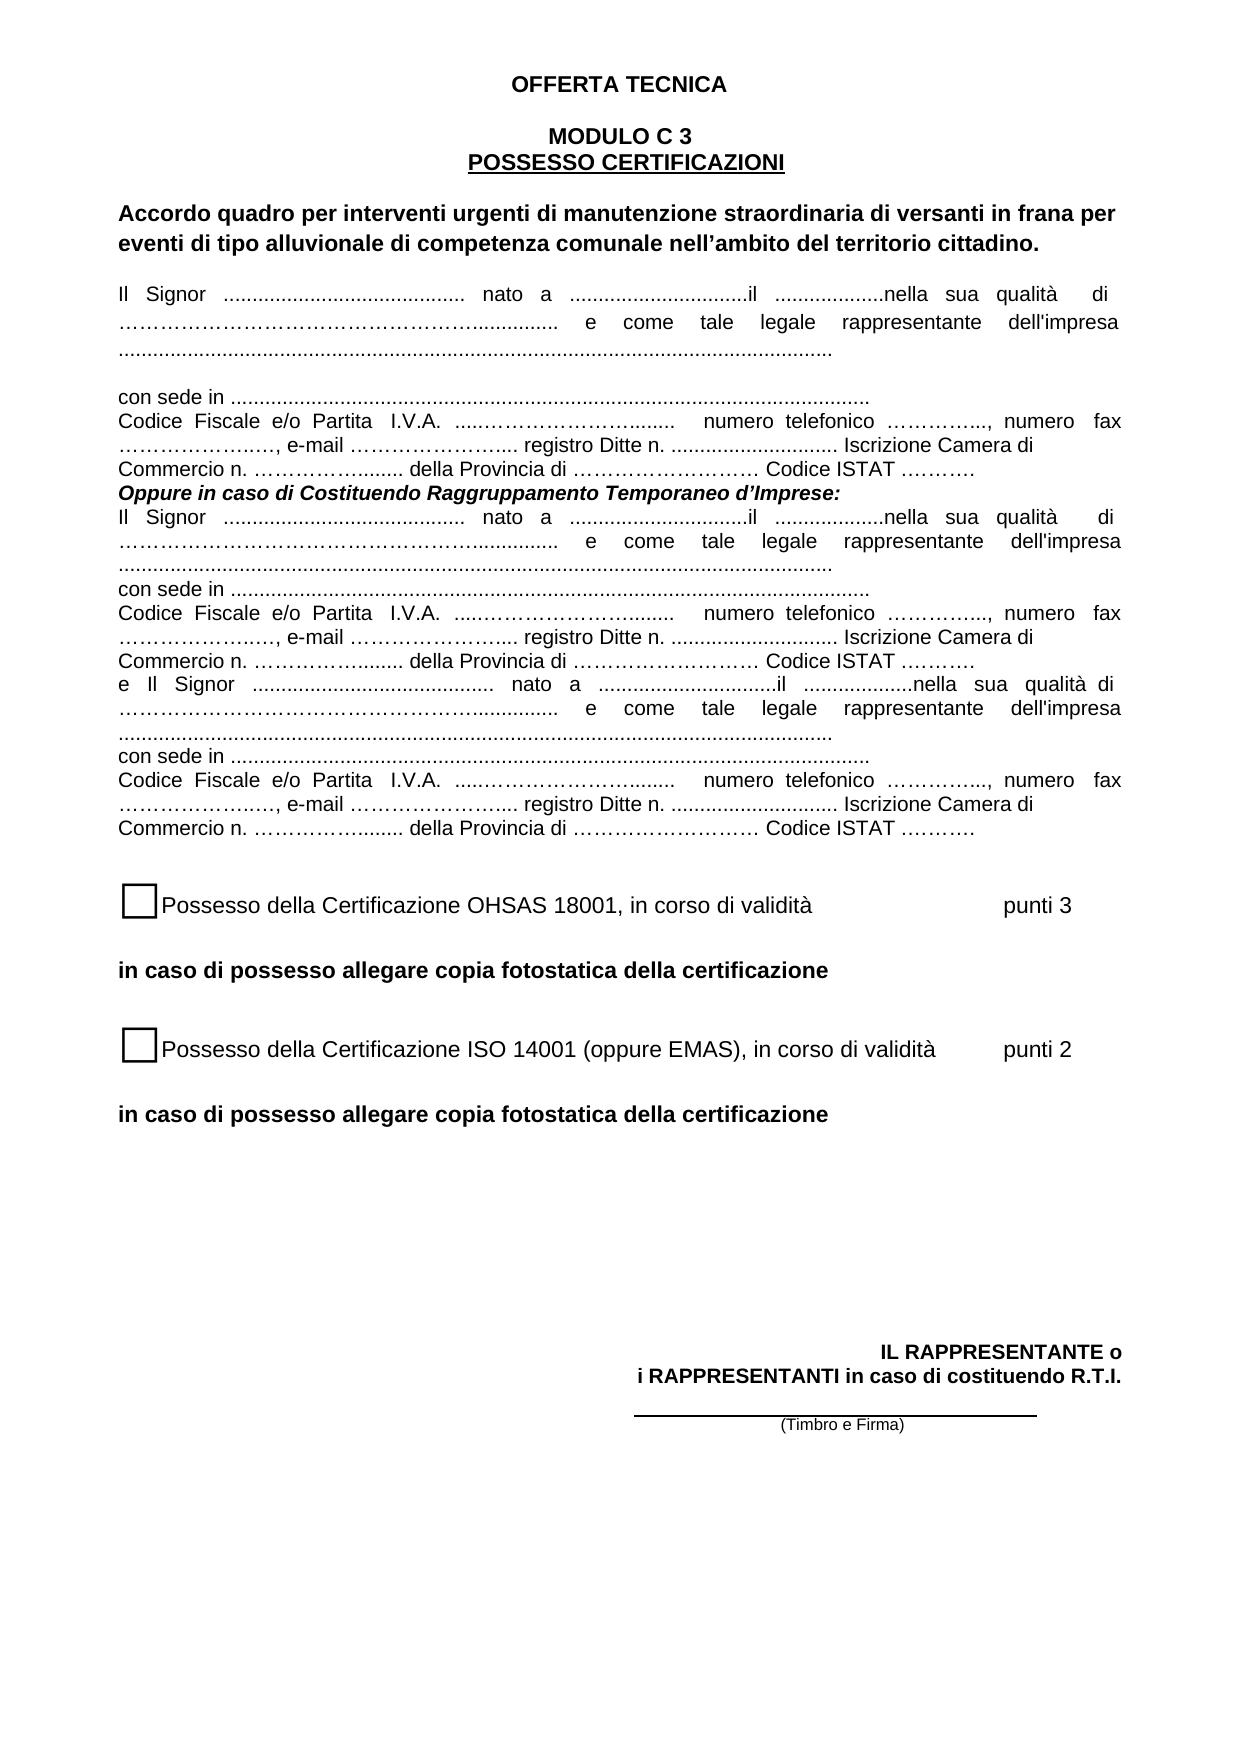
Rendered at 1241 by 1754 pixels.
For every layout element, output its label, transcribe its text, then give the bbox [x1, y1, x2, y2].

text ............................................................................................................................ [118, 337, 1134, 361]
text Codice Fiscale e/o Partita I.V.A. .....…………………........ numero telefonico …………..., numero fax [118, 601, 1134, 625]
text ……………………………………………............... e come tale legale rappresentante dell'impresa [118, 696, 1134, 720]
text ………………..…, e-mail ………………….... registro Ditte n. ............................. Iscrizione Camera di Commercio n. ……………........ della Provincia di ……………………… Codice ISTAT .………. [118, 792, 1134, 840]
text □Possesso della Certificazione ISO 14001 (oppure EMAS), in corso di validità punti 2 [118, 1009, 1134, 1071]
text ………………..…, e-mail ………………….... registro Ditte n. ............................. Iscrizione Camera di Commercio n. ……………........ della Provincia di ……………………… Codice ISTAT .………. [118, 625, 1134, 673]
text MODULO C 3 POSSESSO CERTIFICAZIONI [468, 123, 786, 175]
text OFFERTA TECNICA [203, 71, 1035, 98]
text i RAPPRESENTANTI in caso di costituendo R.T.I. [106, 1364, 1122, 1388]
text Il Signor .......................................... nato a ...............................il ...................nella sua qualità di [118, 282, 1134, 306]
text ……………………………………………............... e come tale legale rappresentante dell'impresa [118, 310, 1134, 334]
text ……………………………………………............... e come tale legale rappresentante dell'impresa [118, 529, 1134, 553]
text ………………..…, e-mail ………………….... registro Ditte n. ............................. Iscrizione Camera di Commercio n. ……………........ della Provincia di ……………………… Codice ISTAT .………. [118, 433, 1134, 481]
text Accordo quadro per interventi urgenti di manutenzione straordinaria di versanti in frana per eventi di tipo alluvionale di competenza comunale nell’ambito del territorio cittadino. [118, 200, 1134, 257]
text con sede in ............................................................................................................... [118, 577, 1134, 601]
text con sede in ............................................................................................................... [118, 744, 1134, 768]
text Il Signor .......................................... nato a ...............................il ...................nella sua qualità di [118, 505, 1134, 529]
text con sede in ............................................................................................................... [118, 385, 1134, 409]
subtitle Oppure in caso di Costituendo Raggruppamento Temporaneo d’Imprese: [118, 481, 1134, 505]
text in caso di possesso allegare copia fotostatica della certificazione [118, 957, 1134, 983]
subtitle IL RAPPRESENTANTE o [106, 1340, 1122, 1364]
text e Il Signor .......................................... nato a ...............................il ...................nella sua qualità di [118, 673, 1134, 696]
text in caso di possesso allegare copia fotostatica della certificazione [118, 1101, 1134, 1127]
text Codice Fiscale e/o Partita I.V.A. .....…………………........ numero telefonico …………..., numero fax [118, 409, 1134, 433]
text ............................................................................................................................ [118, 553, 1134, 577]
text Codice Fiscale e/o Partita I.V.A. .....…………………........ numero telefonico …………..., numero fax [118, 768, 1134, 792]
text (Timbro e Firma) [780, 1411, 1134, 1433]
text □Possesso della Certificazione OHSAS 18001, in corso di validità punti 3 [118, 865, 1134, 927]
text ............................................................................................................................ [118, 720, 1134, 744]
